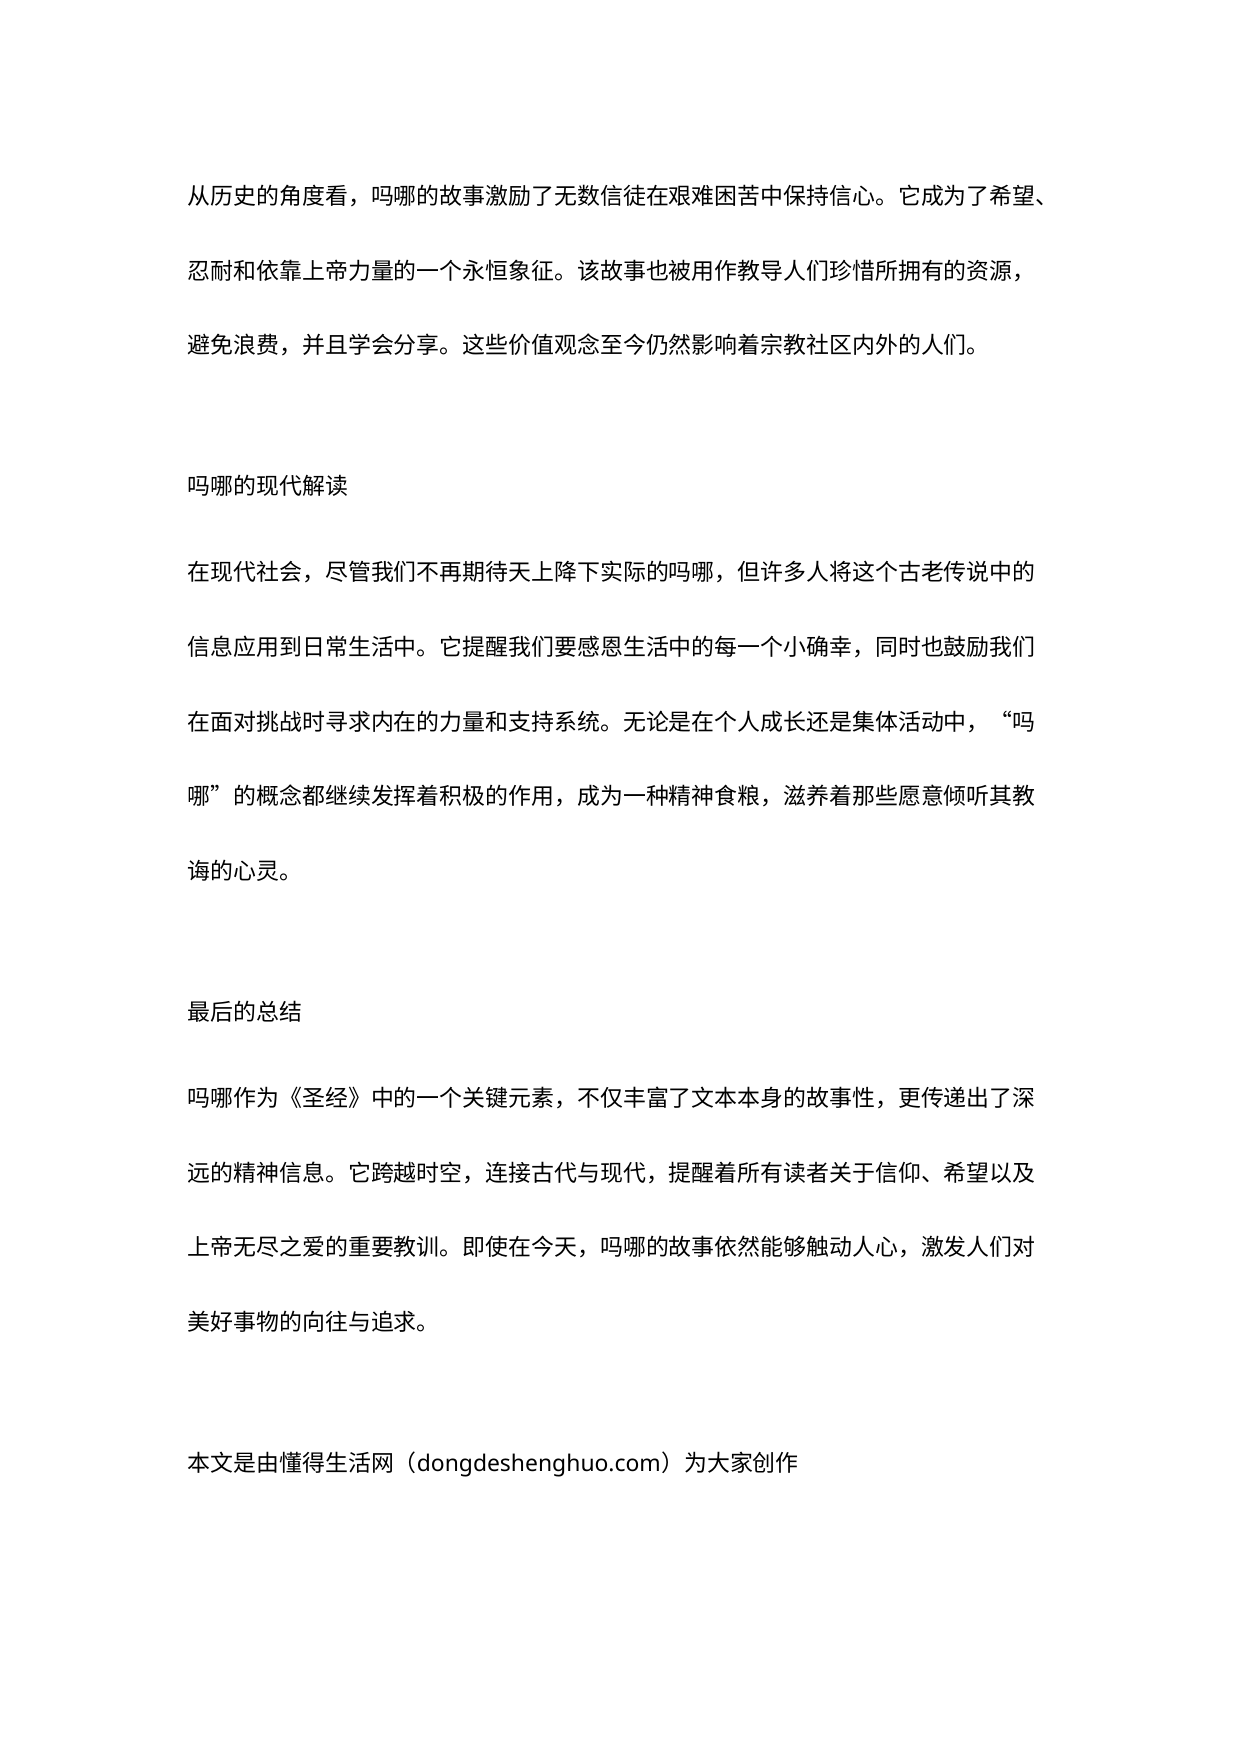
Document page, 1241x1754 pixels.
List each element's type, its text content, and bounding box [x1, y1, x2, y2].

text 从历史的角度看，吗哪的故事激励了无数信徒在艰难困苦中保持信心。它成为了希望、忍耐和依靠上帝力量的一个永恒象征。该故事也被用作教导人们珍惜所拥有的资源，避免浪费，并且学会分享。这些价值观念至今仍然影响着宗教社区内外的人们。 [187, 162, 1053, 376]
text 本文是由懂得生活网（dongdeshenghuo.com）为大家创作 [187, 1428, 1053, 1493]
text 最后的总结 [187, 977, 1053, 1042]
text 吗哪的现代解读 [187, 452, 1053, 517]
text 吗哪作为《圣经》中的一个关键元素，不仅丰富了文本本身的故事性，更传递出了深远的精神信息。它跨越时空，连接古代与现代，提醒着所有读者关于信仰、希望以及上帝无尽之爱的重要教训。即使在今天，吗哪的故事依然能够触动人心，激发人们对美好事物的向往与追求。 [187, 1064, 1053, 1353]
text 在现代社会，尽管我们不再期待天上降下实际的吗哪，但许多人将这个古老传说中的信息应用到日常生活中。它提醒我们要感恩生活中的每一个小确幸，同时也鼓励我们在面对挑战时寻求内在的力量和支持系统。无论是在个人成长还是集体活动中，“吗哪”的概念都继续发挥着积极的作用，成为一种精神食粮，滋养着那些愿意倾听其教诲的心灵。 [187, 538, 1053, 902]
